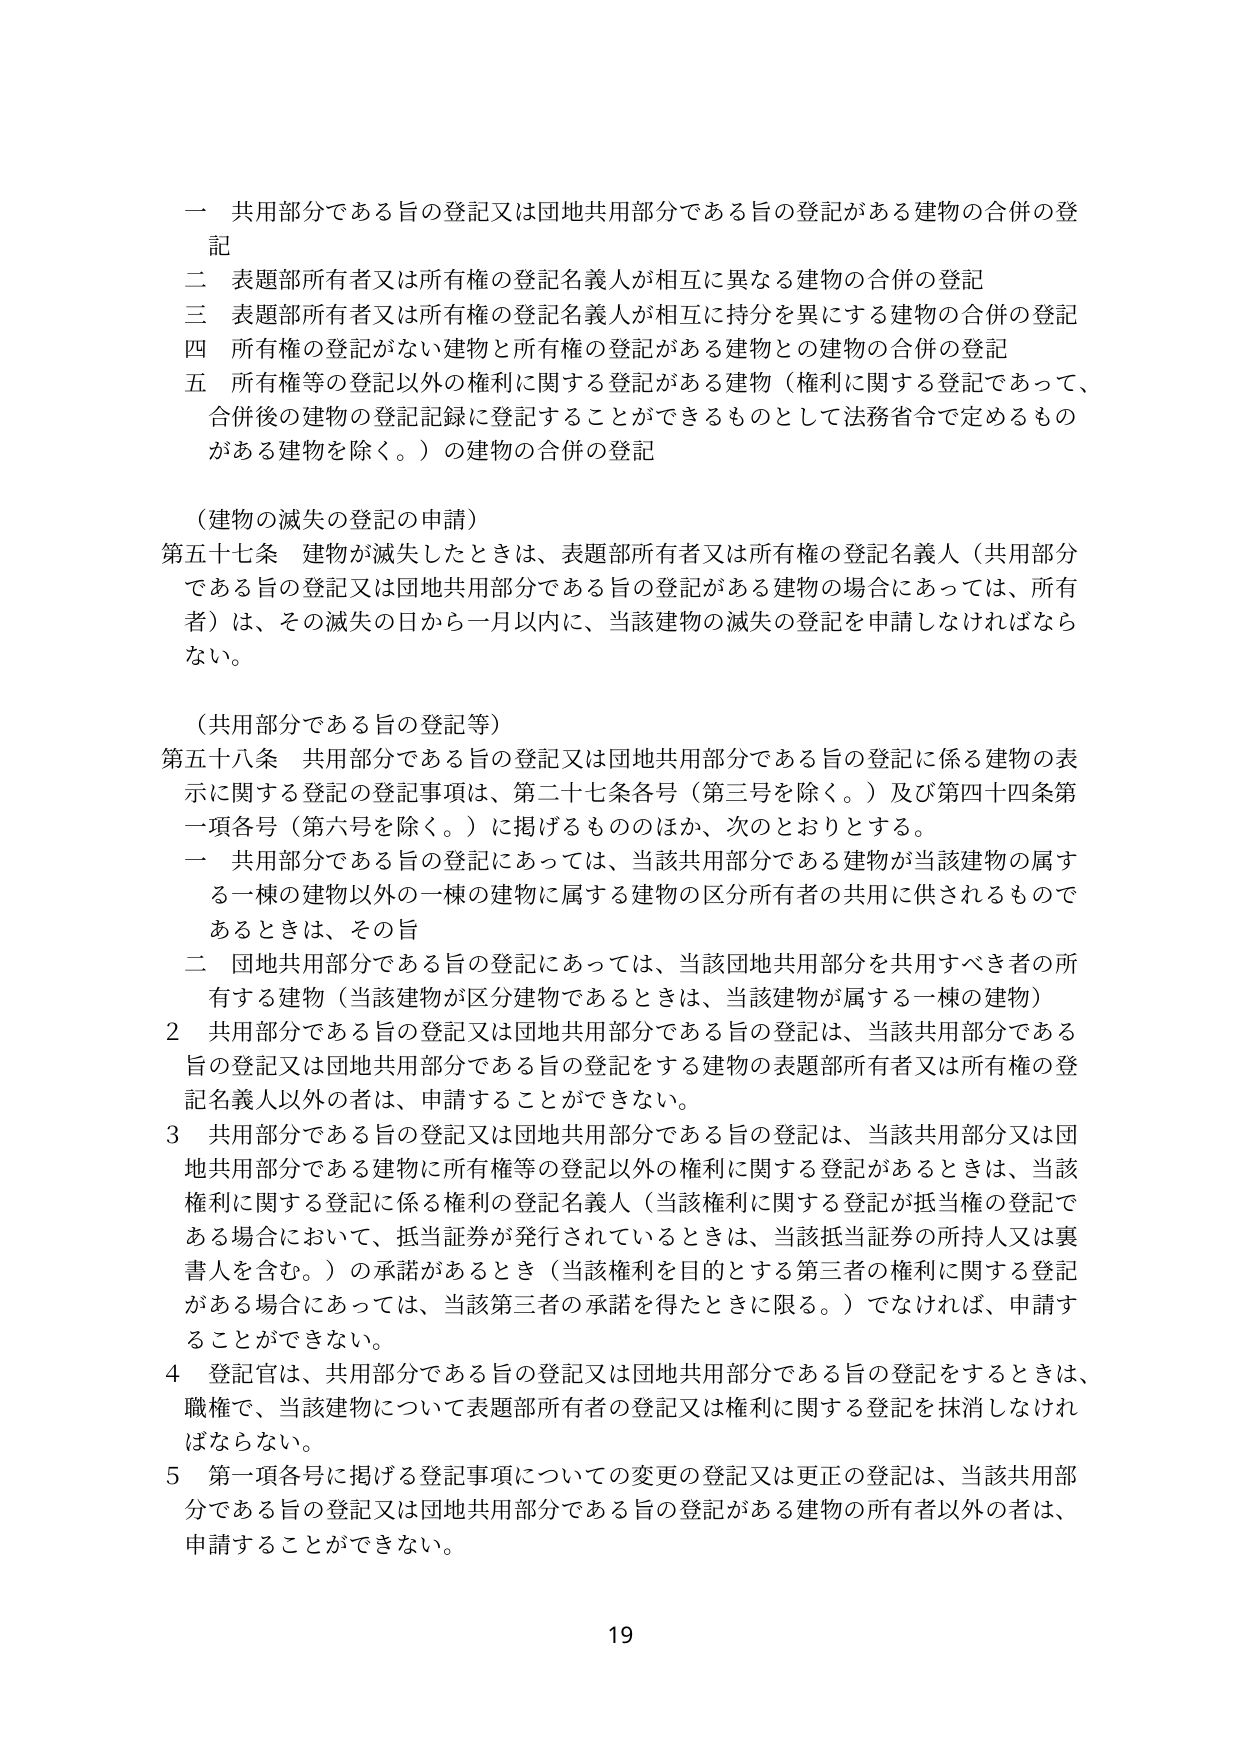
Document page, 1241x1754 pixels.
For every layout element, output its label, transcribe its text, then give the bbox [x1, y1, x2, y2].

text 二 表題部所有者又は所有権の登記名義人が相互に異なる建物の合併の登記 [184, 262, 1079, 296]
text 三 表題部所有者又は所有権の登記名義人が相互に持分を異にする建物の合併の登記 [184, 296, 1079, 330]
text （共用部分である旨の登記等） [184, 706, 1079, 740]
text 四 所有権の登記がない建物と所有権の登記がある建物との建物の合併の登記 [184, 330, 1079, 364]
text ５ 第一項各号に掲げる登記事項についての変更の登記又は更正の登記は、当該共用部分である旨の登記又は団地共用部分である旨の登記がある建物の所有者以外の者は、申請することができない。 [161, 1458, 1079, 1560]
text ３ 共用部分である旨の登記又は団地共用部分である旨の登記は、当該共用部分又は団地共用部分である建物に所有権等の登記以外の権利に関する登記があるときは、当該権利に関する登記に係る権利の登記名義人（当該権利に関する登記が抵当権の登記である場合において、抵当証券が発行されているときは、当該抵当証券の所持人又は裏書人を含む。）の承諾があるとき（当該権利を目的とする第三者の権利に関する登記がある場合にあっては、当該第三者の承諾を得たときに限る。）でなければ、申請することができない。 [161, 1116, 1079, 1355]
text （建物の滅失の登記の申請） [184, 501, 1079, 535]
text ２ 共用部分である旨の登記又は団地共用部分である旨の登記は、当該共用部分である旨の登記又は団地共用部分である旨の登記をする建物の表題部所有者又は所有権の登記名義人以外の者は、申請することができない。 [161, 1014, 1079, 1116]
text 一 共用部分である旨の登記にあっては、当該共用部分である建物が当該建物の属する一棟の建物以外の一棟の建物に属する建物の区分所有者の共用に供されるものであるときは、その旨 [184, 843, 1079, 945]
text 第五十七条 建物が滅失したときは、表題部所有者又は所有権の登記名義人（共用部分である旨の登記又は団地共用部分である旨の登記がある建物の場合にあっては、所有者）は、その滅失の日から一月以内に、当該建物の滅失の登記を申請しなければならない。 [161, 535, 1079, 672]
text ４ 登記官は、共用部分である旨の登記又は団地共用部分である旨の登記をするときは、職権で、当該建物について表題部所有者の登記又は権利に関する登記を抹消しなければならない。 [161, 1355, 1079, 1458]
text 二 団地共用部分である旨の登記にあっては、当該団地共用部分を共用すべき者の所有する建物（当該建物が区分建物であるときは、当該建物が属する一棟の建物） [184, 945, 1079, 1014]
text 五 所有権等の登記以外の権利に関する登記がある建物（権利に関する登記であって、合併後の建物の登記記録に登記することができるものとして法務省令で定めるものがある建物を除く。）の建物の合併の登記 [184, 364, 1079, 467]
text 第五十八条 共用部分である旨の登記又は団地共用部分である旨の登記に係る建物の表示に関する登記の登記事項は、第二十七条各号（第三号を除く。）及び第四十四条第一項各号（第六号を除く。）に掲げるもののほか、次のとおりとする。 [161, 740, 1079, 843]
text 一 共用部分である旨の登記又は団地共用部分である旨の登記がある建物の合併の登記 [184, 194, 1079, 262]
